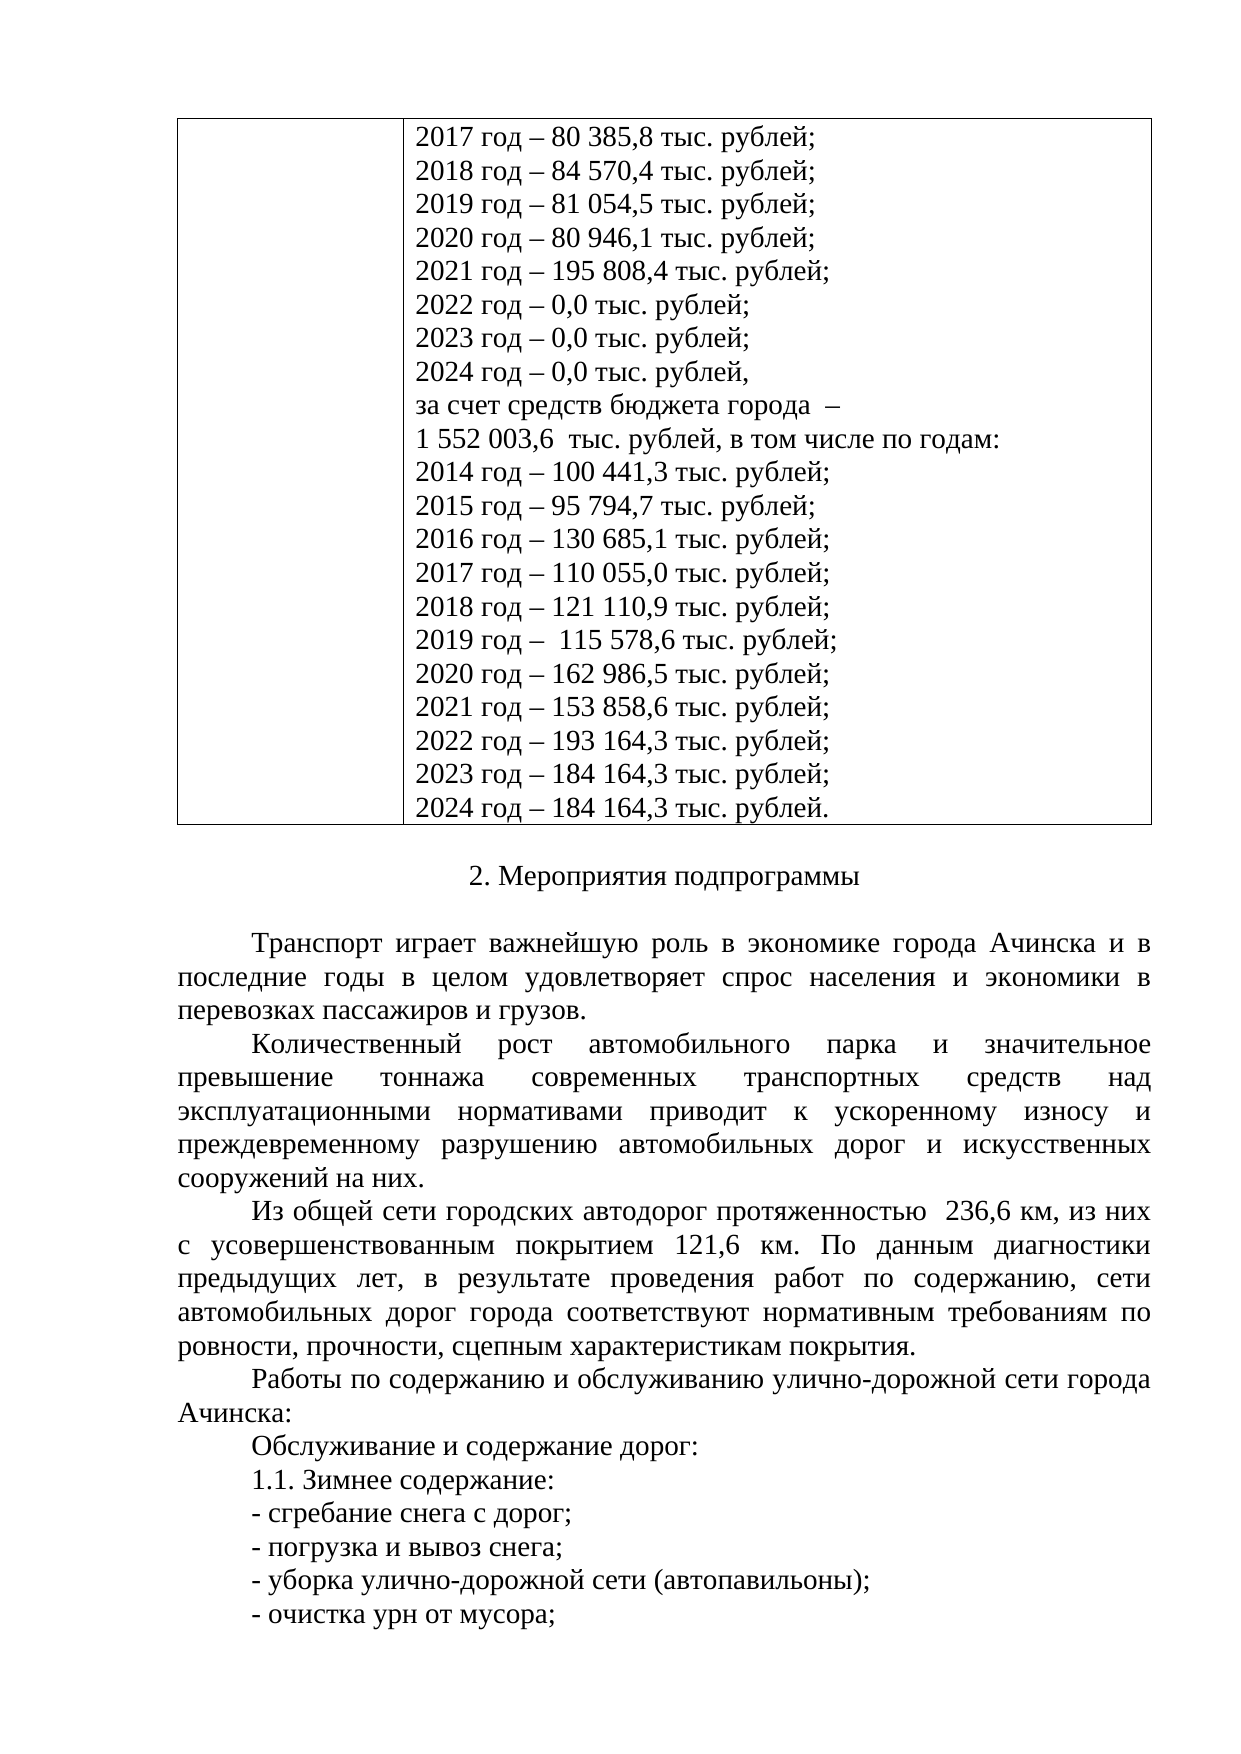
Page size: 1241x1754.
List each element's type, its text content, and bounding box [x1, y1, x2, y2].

text Обслуживание и содержание дорог: [177, 1428, 1152, 1462]
text 1.1. Зимнее содержание: [177, 1462, 1152, 1495]
text - очистка урн от мусора; [177, 1596, 1152, 1629]
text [177, 1562, 1152, 1596]
text Транспорт играет важнейшую роль в экономике города Ачинска и в последние годы в целом удовлетворяет спрос населения и экономики в перевозках пассажиров и грузов. [177, 925, 1152, 1026]
text 2. Мероприятия подпрограммы [177, 858, 1152, 892]
text Из общей сети городских автодорог протяженностью 236,6 км, из них с усовершенствованным покрытием 121,6 км. По данным диагностики предыдущих лет, в результате проведения работ по содержанию, сети автомобильных дорог города соответствуют нормативным требованиям по ровности, прочности, сцепным характеристикам покрытия. [177, 1193, 1152, 1361]
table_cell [178, 119, 403, 823]
text - сгребание снега с дорог; [177, 1495, 1152, 1529]
text - погрузка и вывоз снега; [177, 1529, 1152, 1562]
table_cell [404, 119, 1151, 823]
text Количественный рост автомобильного парка и значительное превышение тоннажа современных транспортных средств над эксплуатационными нормативами приводит к ускоренному износу и преждевременному разрушению автомобильных дорог и искусственных сооружений на них. [177, 1026, 1152, 1193]
text Работы по содержанию и обслуживанию улично-дорожной сети города Ачинска: [177, 1361, 1152, 1428]
